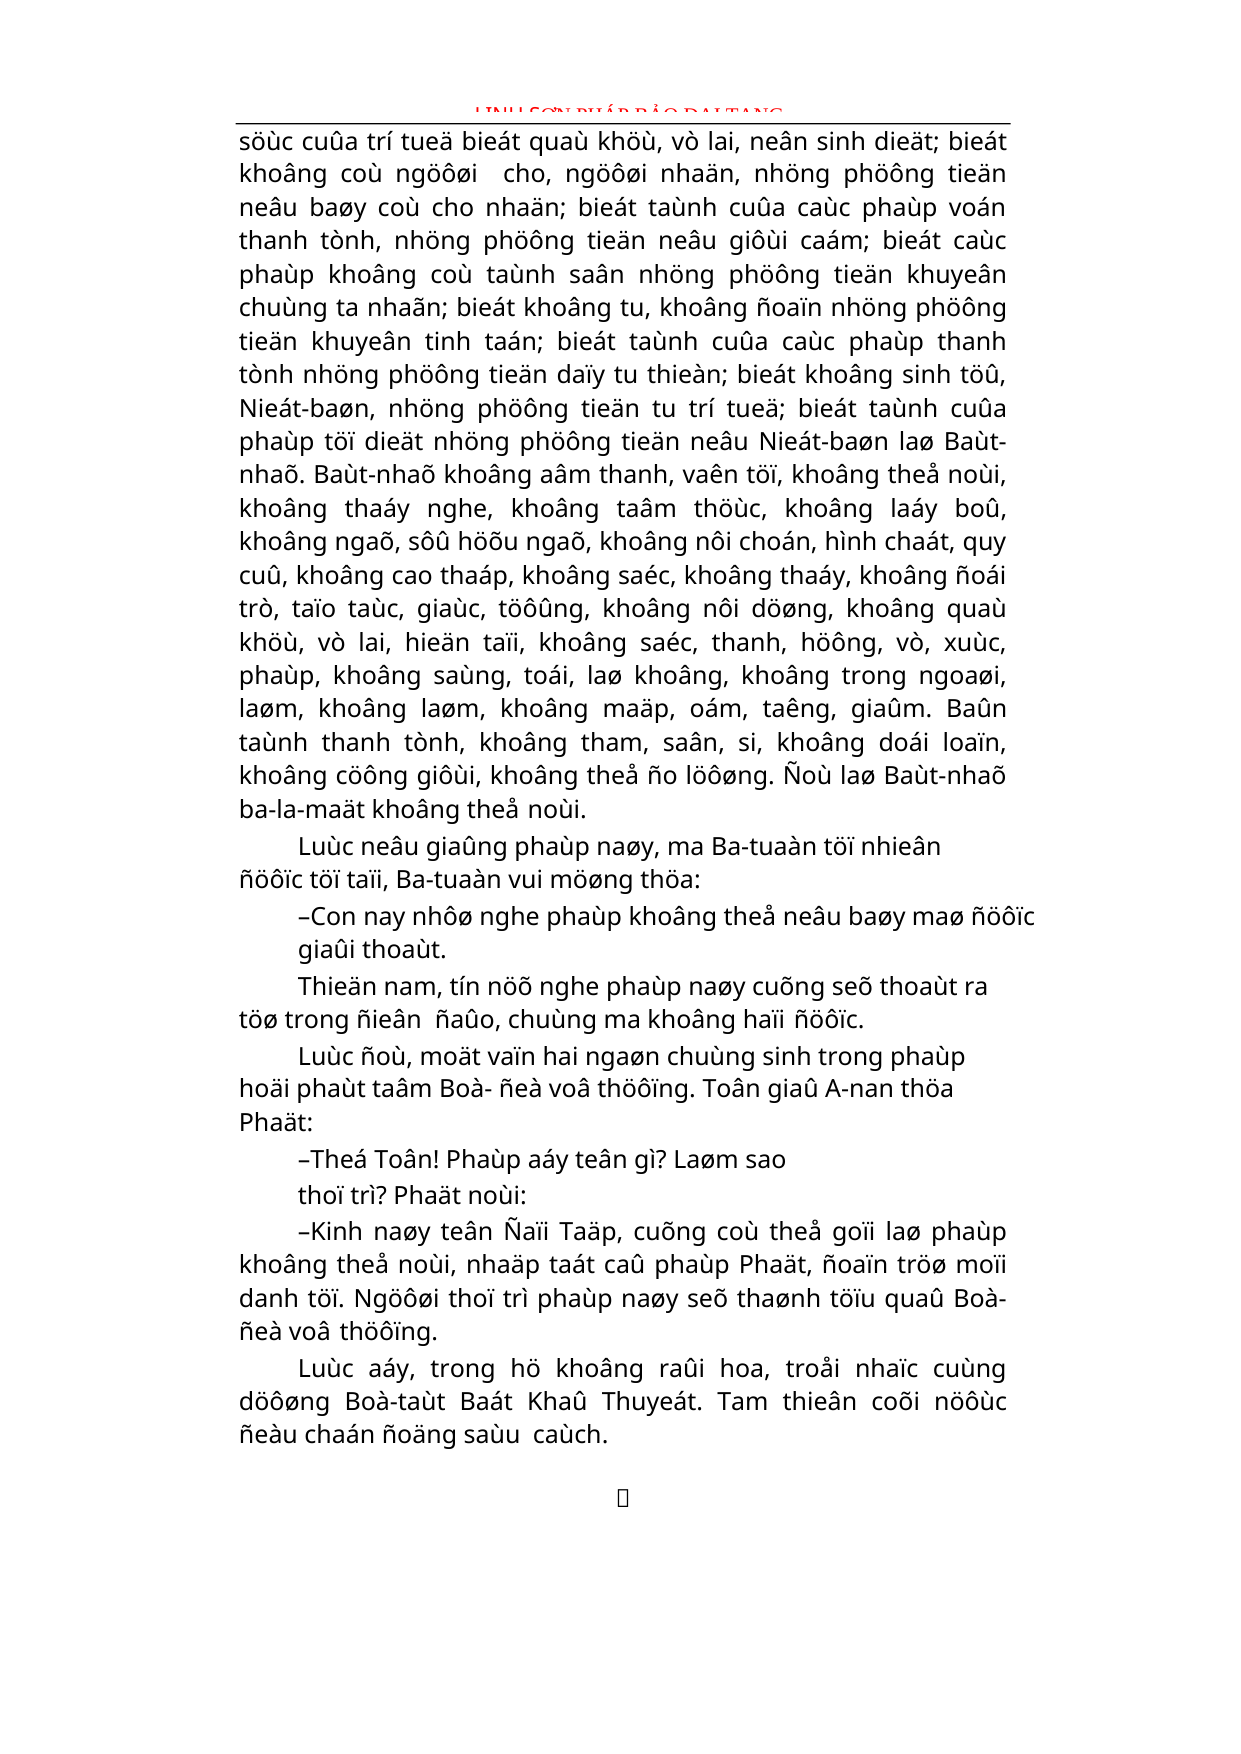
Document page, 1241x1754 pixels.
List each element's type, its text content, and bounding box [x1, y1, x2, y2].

text Luùc ñoù, moät vaïn hai ngaøn chuùng sinh trong phaùp hoäi phaùt taâm Boà- ñeà voâ thöôïng. Toân giaû A-nan thöa Phaät: [239, 1038, 1008, 1139]
text –Con nay nhôø nghe phaùp khoâng theå neâu baøy maø ñöôïc giaûi thoaùt. [298, 898, 1065, 966]
text Luùc aáy, trong hö khoâng raûi hoa, troåi nhaïc cuùng döôøng Boà-taùt Baát Khaû Thuyeát. Tam thieân coõi nöôùc ñeàu chaán ñoäng saùu caùch. [239, 1351, 1008, 1451]
text –Theá Toân! Phaùp aáy teân gì? Laøm sao thoï trì? Phaät noùi: [298, 1141, 789, 1211]
text Luùc neâu giaûng phaùp naøy, ma Ba-tuaàn töï nhieân ñöôïc töï taïi, Ba-tuaàn vui möøng thöa: [239, 829, 1008, 896]
text –Kinh naøy teân Ñaïi Taäp, cuõng coù theå goïi laø phaùp khoâng theå noùi, nhaäp taát caû phaùp Phaät, ñoaïn tröø moïi danh töï. Ngöôøi thoï trì phaùp naøy seõ thaønh töïu quaû Boà-ñeà voâ thöôïng. [239, 1214, 1008, 1348]
text Thieän nam, tín nöõ nghe phaùp naøy cuõng seõ thoaùt ra töø trong ñieân ñaûo, chuùng ma khoâng haïi ñöôïc. [239, 969, 991, 1036]
text  [181, 1481, 1065, 1515]
text söùc cuûa trí tueä bieát quaù khöù, vò lai, neân sinh dieät; bieát khoâng coù ngöôøi cho, ngöôøi nhaän, nhöng phöông tieän neâu baøy coù cho nhaän; bieát taùnh cuûa caùc phaùp voán thanh tònh, nhöng phöông tieän neâu giôùi caám; bieát caùc phaùp khoâng coù taùnh saân nhöng phöông tieän khuyeân chuùng ta nhaãn; bieát khoâng tu, khoâng ñoaïn nhöng phöông tieän khuyeân tinh taán; bieát taùnh cuûa caùc phaùp thanh tònh nhöng phöông tieän daïy tu thieàn; bieát khoâng sinh töû, Nieát-baøn, nhöng phöông tieän tu trí tueä; bieát taùnh cuûa phaùp töï dieät nhöng phöông tieän neâu Nieát-baøn laø Baùt-nhaõ. Baùt-nhaõ khoâng aâm thanh, vaên töï, khoâng theå noùi, khoâng thaáy nghe, khoâng taâm thöùc, khoâng laáy boû, khoâng ngaõ, sôû höõu ngaõ, khoâng nôi choán, hình chaát, quy cuû, khoâng cao thaáp, khoâng saéc, khoâng thaáy, khoâng ñoái trò, taïo taùc, giaùc, töôûng, khoâng nôi döøng, khoâng quaù khöù, vò lai, hieän taïi, khoâng saéc, thanh, höông, vò, xuùc, phaùp, khoâng saùng, toái, laø khoâng, khoâng trong ngoaøi, laøm, khoâng laøm, khoâng maäp, oám, taêng, giaûm. Baûn taùnh thanh tònh, khoâng tham, saân, si, khoâng doái loaïn, khoâng cöông giôùi, khoâng theå ño löôøng. Ñoù laø Baùt-nhaõ ba-la-maät khoâng theå noùi. [239, 123, 1008, 826]
